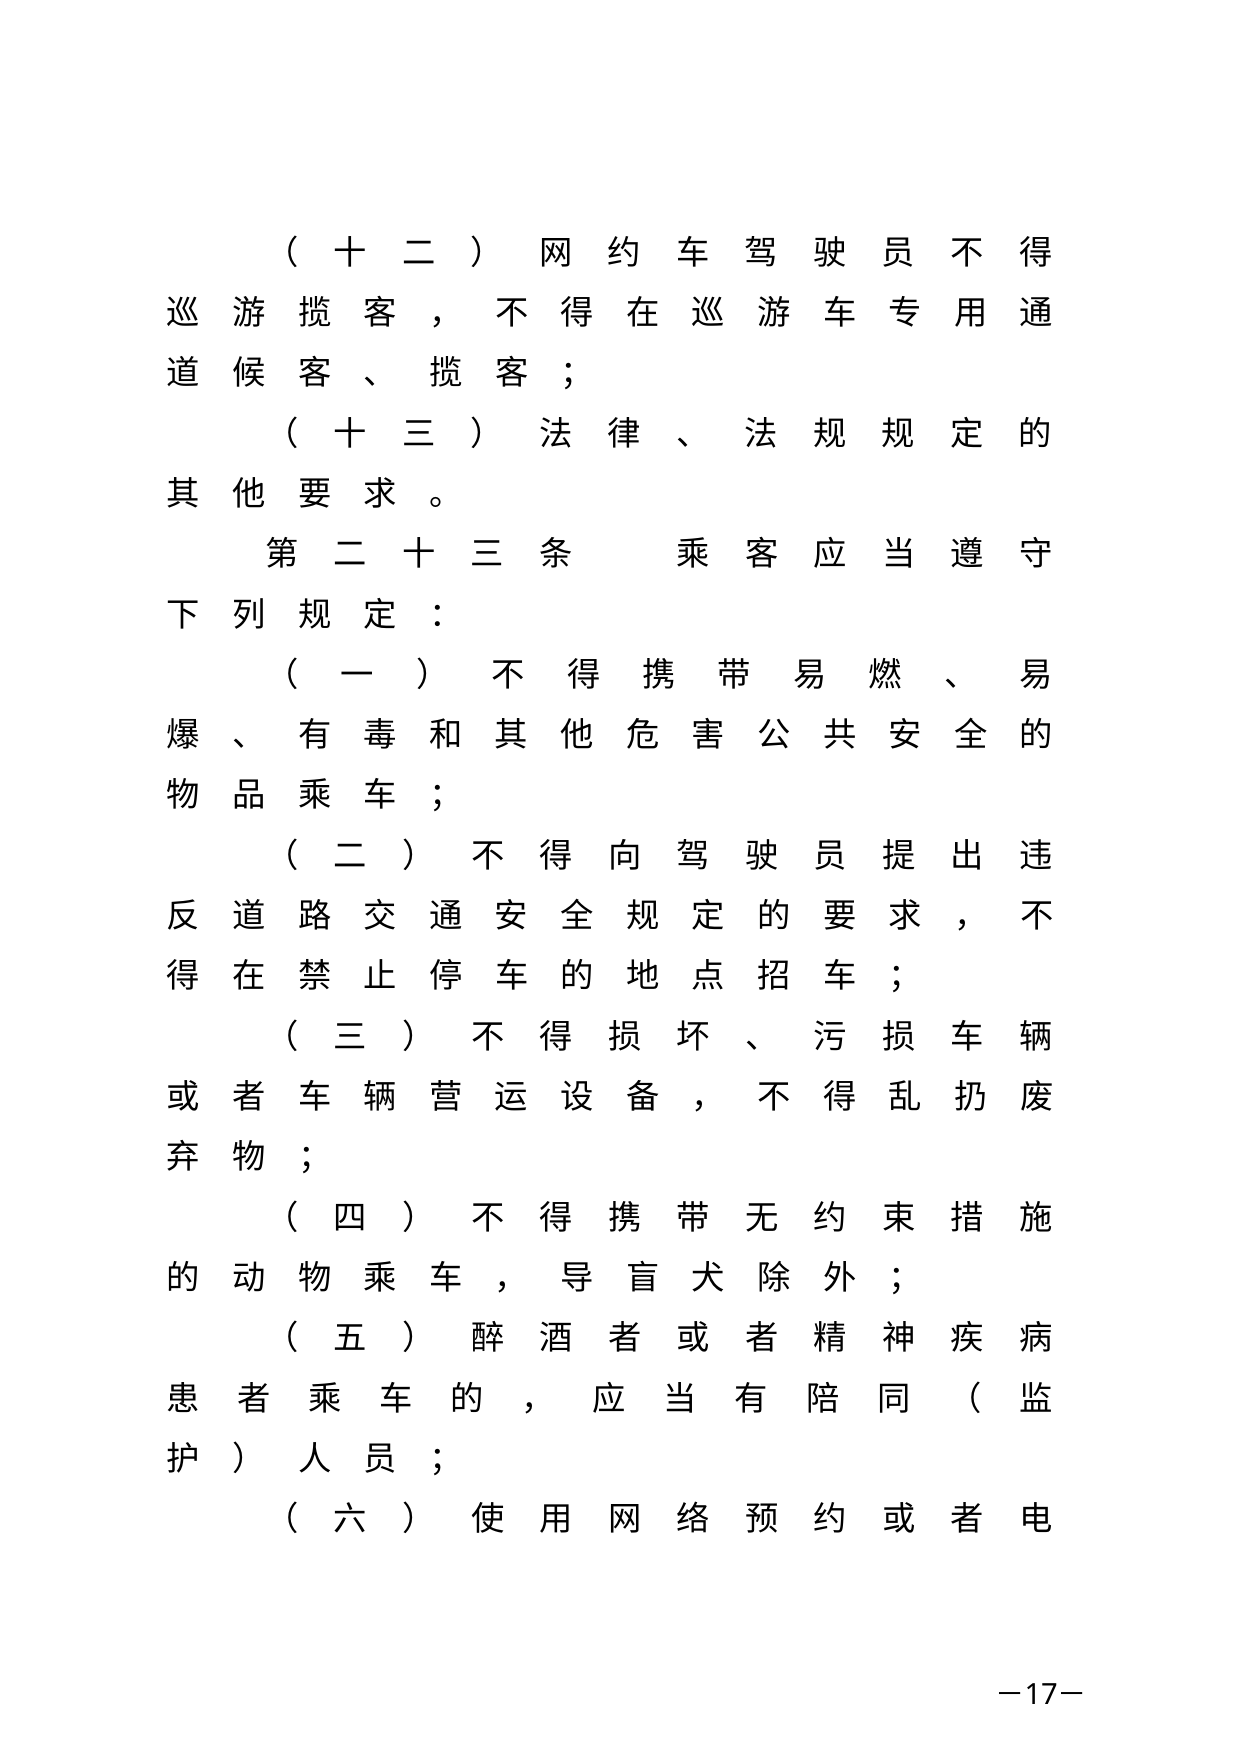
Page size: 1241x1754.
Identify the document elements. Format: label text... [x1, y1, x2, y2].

text （一）不得携带易燃、易爆、有毒和其他危害公共安全的物品乘车； [167, 642, 1085, 822]
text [167, 1486, 1085, 1546]
text 第二十三条 乘客应当遵守下列规定： [167, 521, 1085, 642]
text （五）醉酒者或者精神疾病患者乘车的，应当有陪同（监护）人员； [167, 1305, 1085, 1486]
text （十二）网约车驾驶员不得巡游揽客，不得在巡游车专用通道候客、揽客； [167, 219, 1085, 400]
text （三）不得损坏、污损车辆或者车辆营运设备，不得乱扔废弃物； [167, 1003, 1085, 1184]
text （十三）法律、法规规定的其他要求。 [167, 400, 1085, 521]
text （二）不得向驾驶员提出违反道路交通安全规定的要求，不得在禁止停车的地点招车； [167, 822, 1085, 1003]
text （四）不得携带无约束措施的动物乘车，导盲犬除外； [167, 1184, 1085, 1305]
